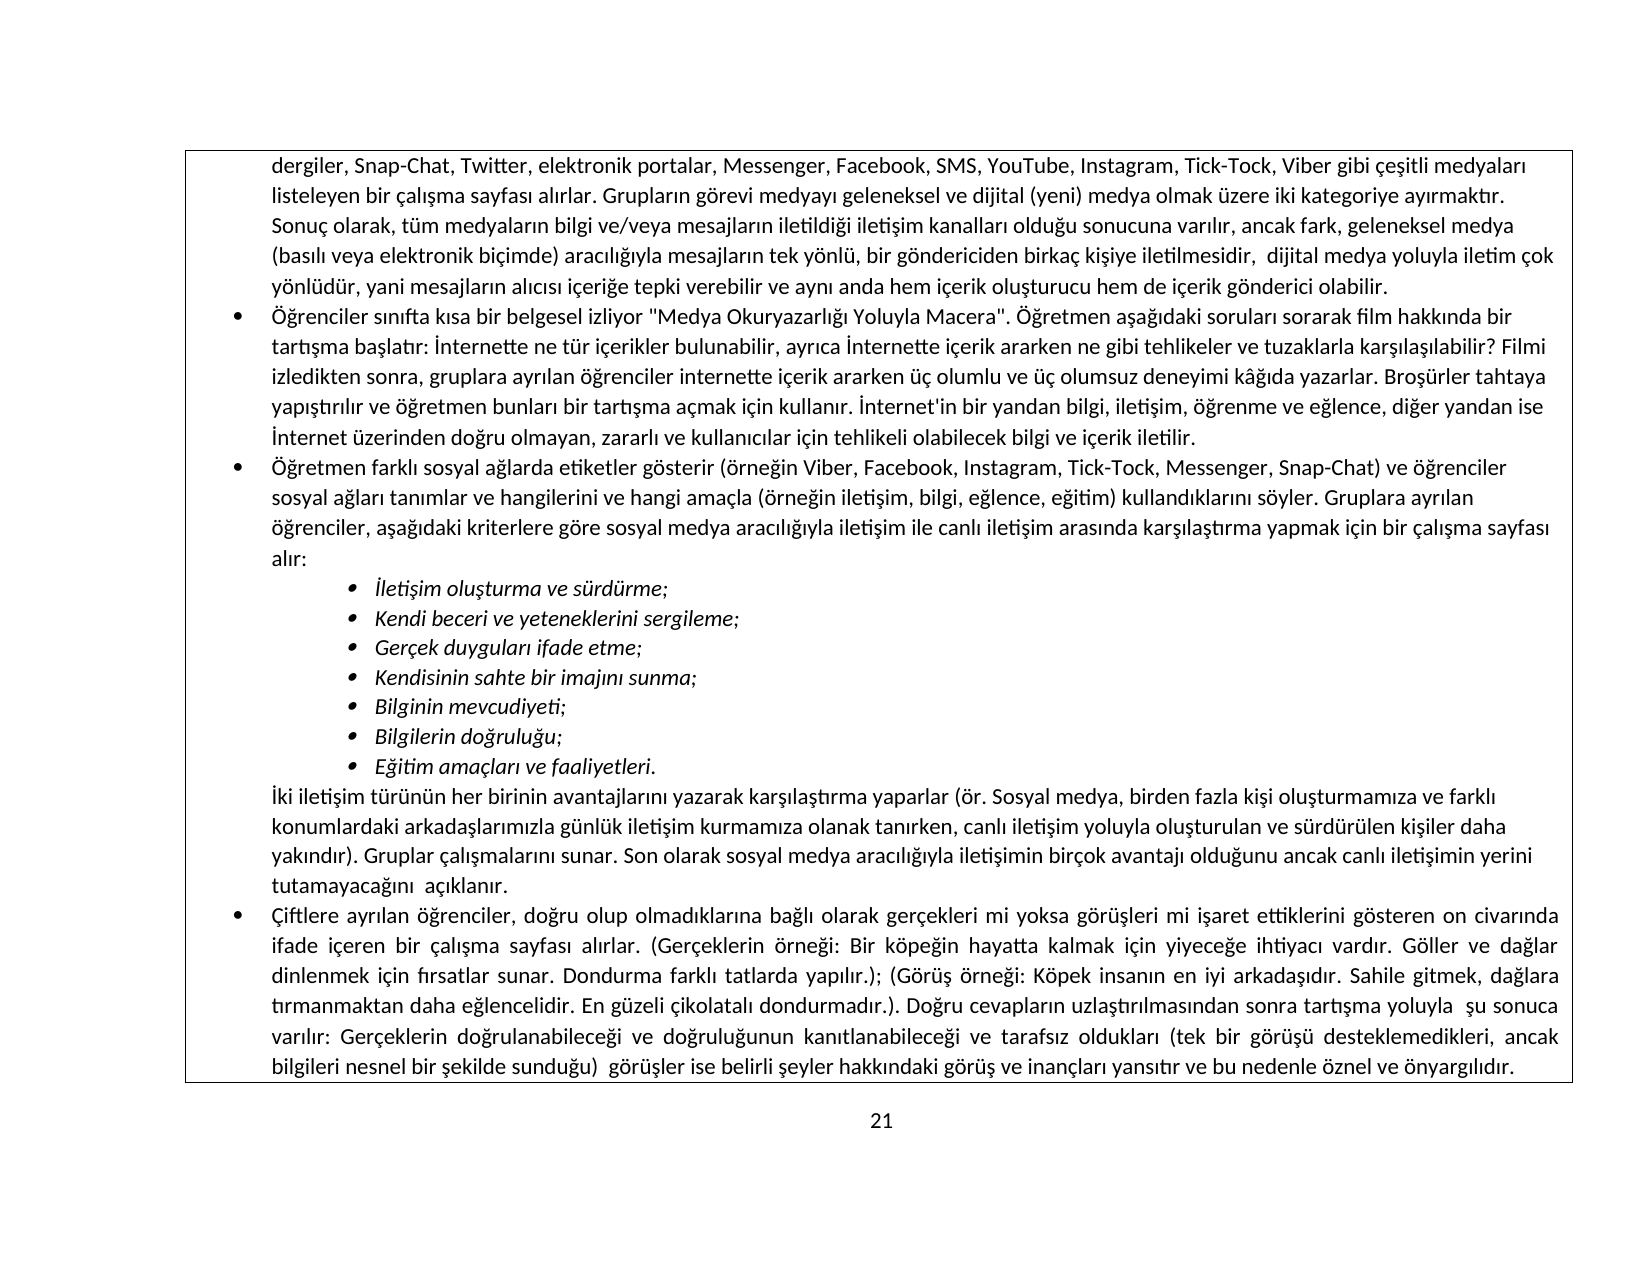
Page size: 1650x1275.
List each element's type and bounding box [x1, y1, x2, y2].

table_cell [186, 151, 1572, 1082]
